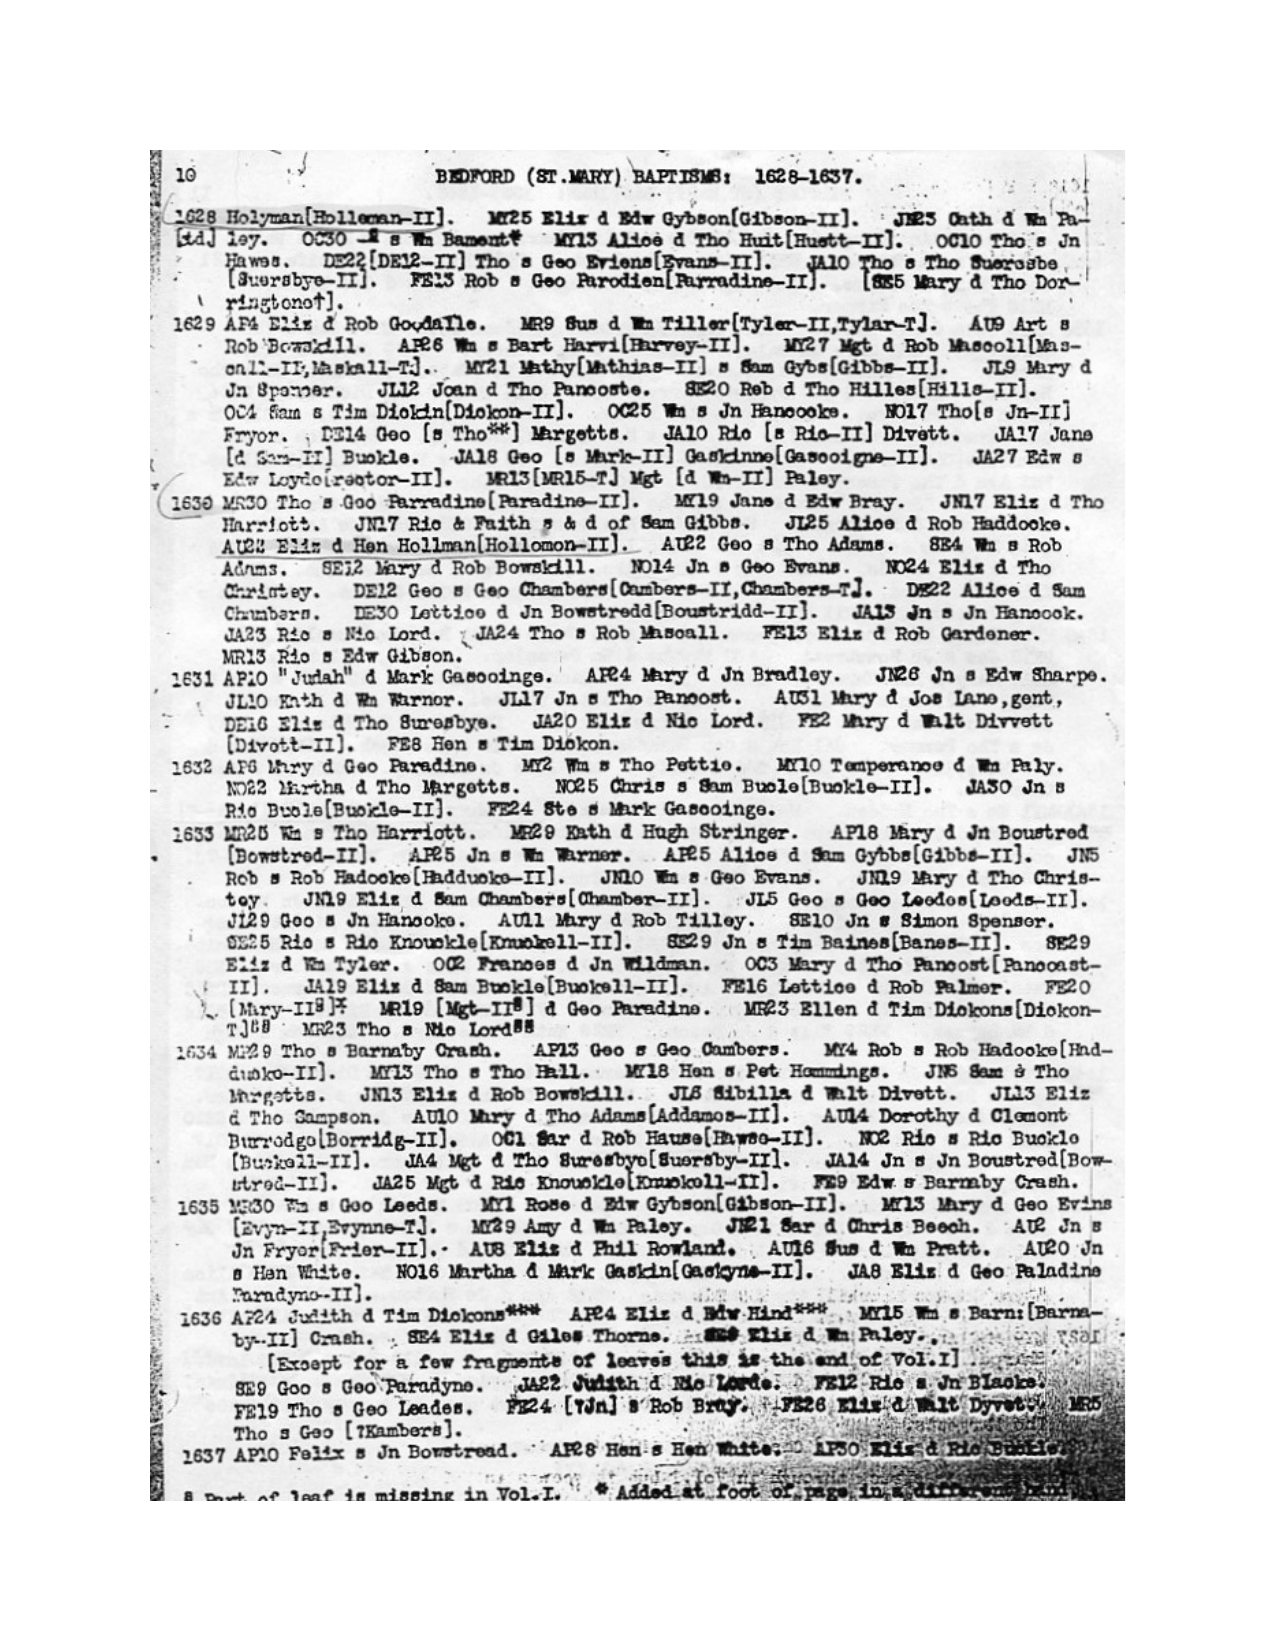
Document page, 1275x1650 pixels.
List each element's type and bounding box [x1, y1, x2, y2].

picture [150, 150, 1125, 1501]
